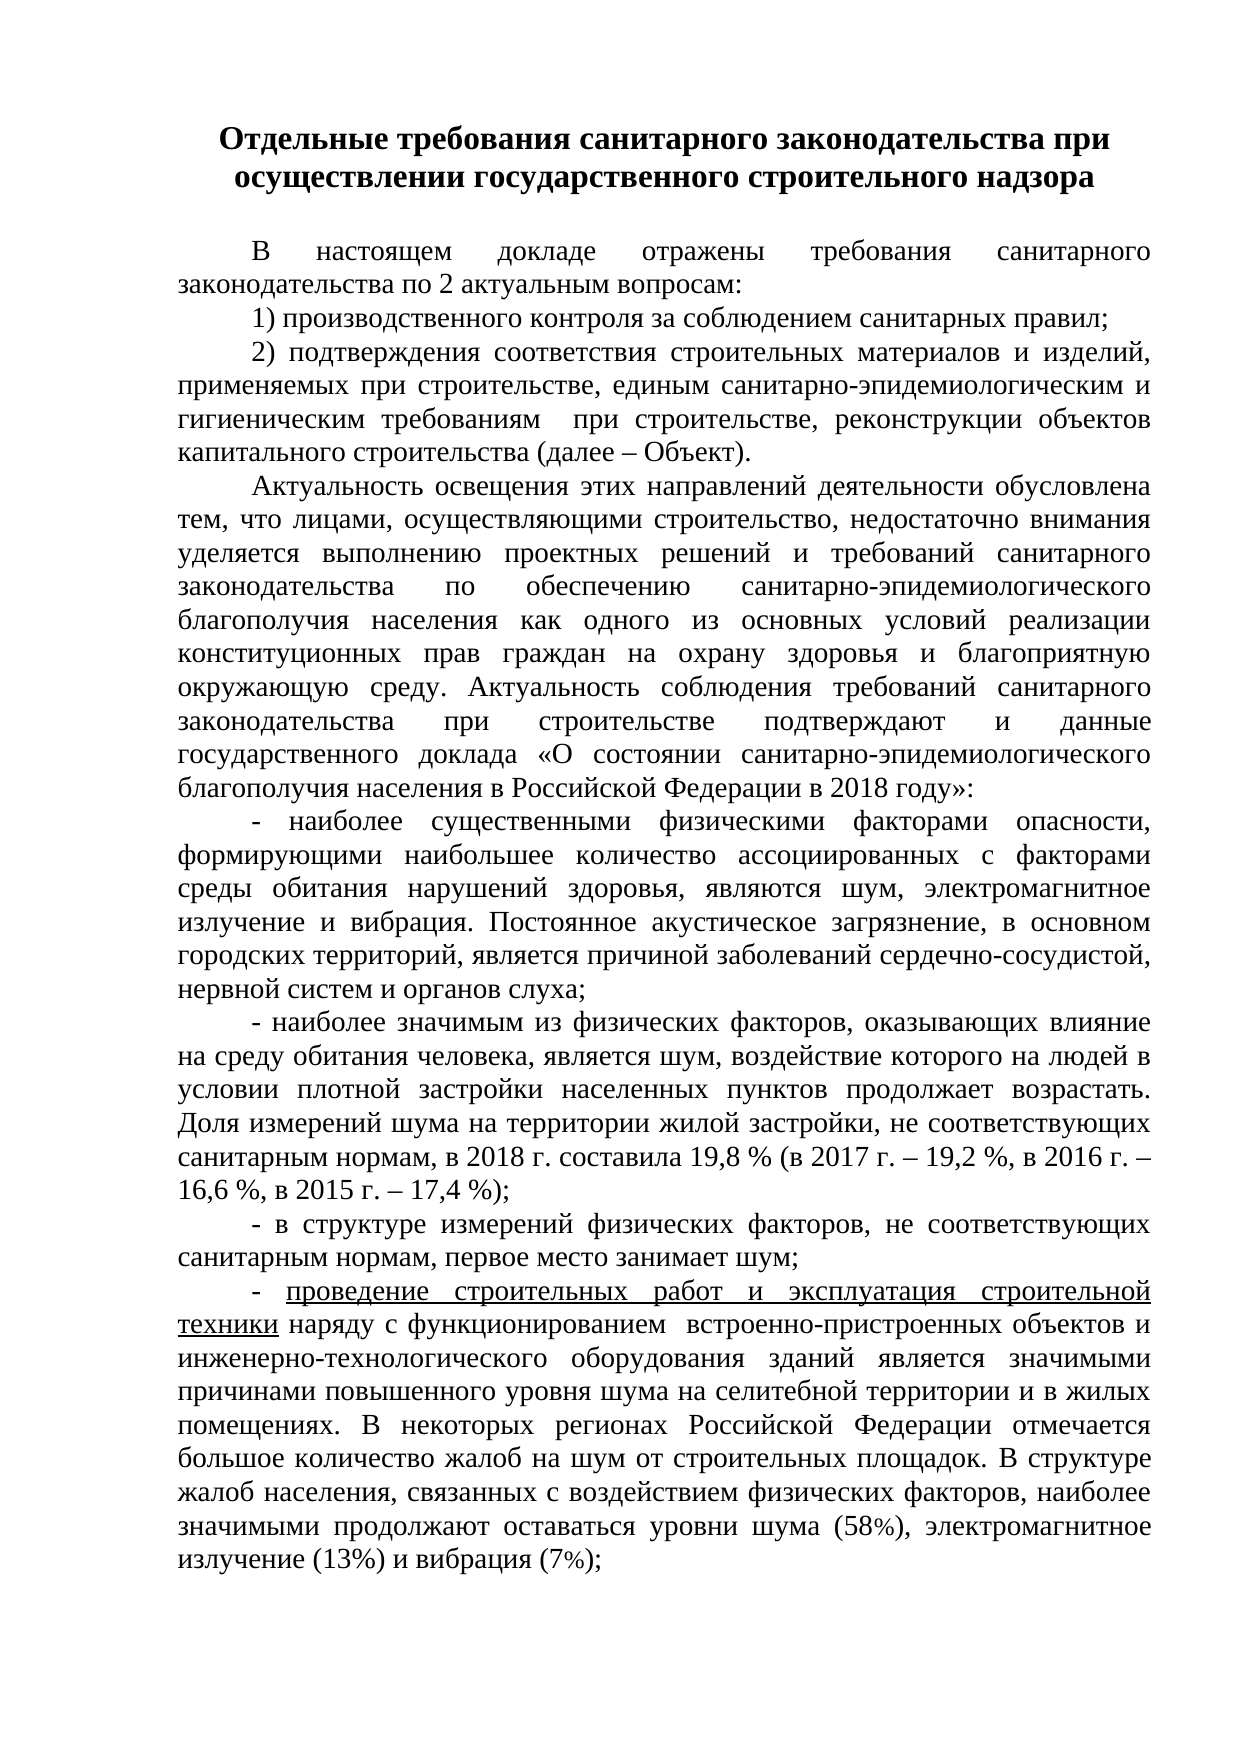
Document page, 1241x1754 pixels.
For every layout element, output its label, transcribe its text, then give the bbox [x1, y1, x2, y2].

text - наиболее значимым из физических факторов, оказывающих влияние на среду обитания человека, является шум, воздействие которого на людей в условии плотной застройки населенных пунктов продолжает возрастать. Доля измерений шума на территории жилой застройки, не соответствующих санитарным нормам, в 2018 г. составила 19,8 % (в 2017 г. – 19,2 %, в 2016 г. – 16,6 %, в 2015 г. – 17,4 %); [177, 1004, 1152, 1206]
text В настоящем докладе отражены требования санитарного законодательства по 2 актуальным вопросам: [177, 233, 1152, 300]
text - в структуре измерений физических факторов, не соответствующих санитарным нормам, первое место занимает шум; [177, 1206, 1152, 1273]
text 2) подтверждения соответствия строительных материалов и изделий, применяемых при строительстве, единым санитарно-эпидемиологическим и гигиеническим требованиям при строительстве, реконструкции объектов капитального строительства (далее – Объект). [177, 334, 1152, 468]
text Актуальность освещения этих направлений деятельности обусловлена тем, что лицами, осуществляющими строительство, недостаточно внимания уделяется выполнению проектных решений и требований санитарного законодательства по обеспечению санитарно-эпидемиологического благополучия населения как одного из основных условий реализации конституционных прав граждан на охрану здоровья и благоприятную окружающую среду. Актуальность соблюдения требований санитарного законодательства при строительстве подтверждают и данные государственного доклада «О состоянии санитарно-эпидемиологического благополучия населения в Российской Федерации в 2018 году»: [177, 468, 1152, 803]
text - проведение строительных работ и эксплуатация строительной техники наряду с функционированием встроенно-пристроенных объектов и инженерно-технологического оборудования зданий является значимыми причинами повышенного уровня шума на селитебной территории и в жилых помещениях. В некоторых регионах Российской Федерации отмечается большое количество жалоб на шум от строительных площадок. В структуре жалоб населения, связанных с воздействием физических факторов, наиболее значимыми продолжают оставаться уровни шума (58%), электромагнитное излучение (13%) и вибрация (7%); [177, 1273, 1152, 1575]
text 1) производственного контроля за соблюдением санитарных правил; [177, 300, 1152, 334]
text - наиболее существенными физическими факторами опасности, формирующими наибольшее количество ассоциированных с факторами среды обитания нарушений здоровья, являются шум, электромагнитное излучение и вибрация. Постоянное акустическое загрязнение, в основном городских территорий, является причиной заболеваний сердечно-сосудистой, нервной систем и органов слуха; [177, 803, 1152, 1004]
text Отдельные требования санитарного законодательства при осуществлении государственного строительного надзора [177, 118, 1152, 195]
